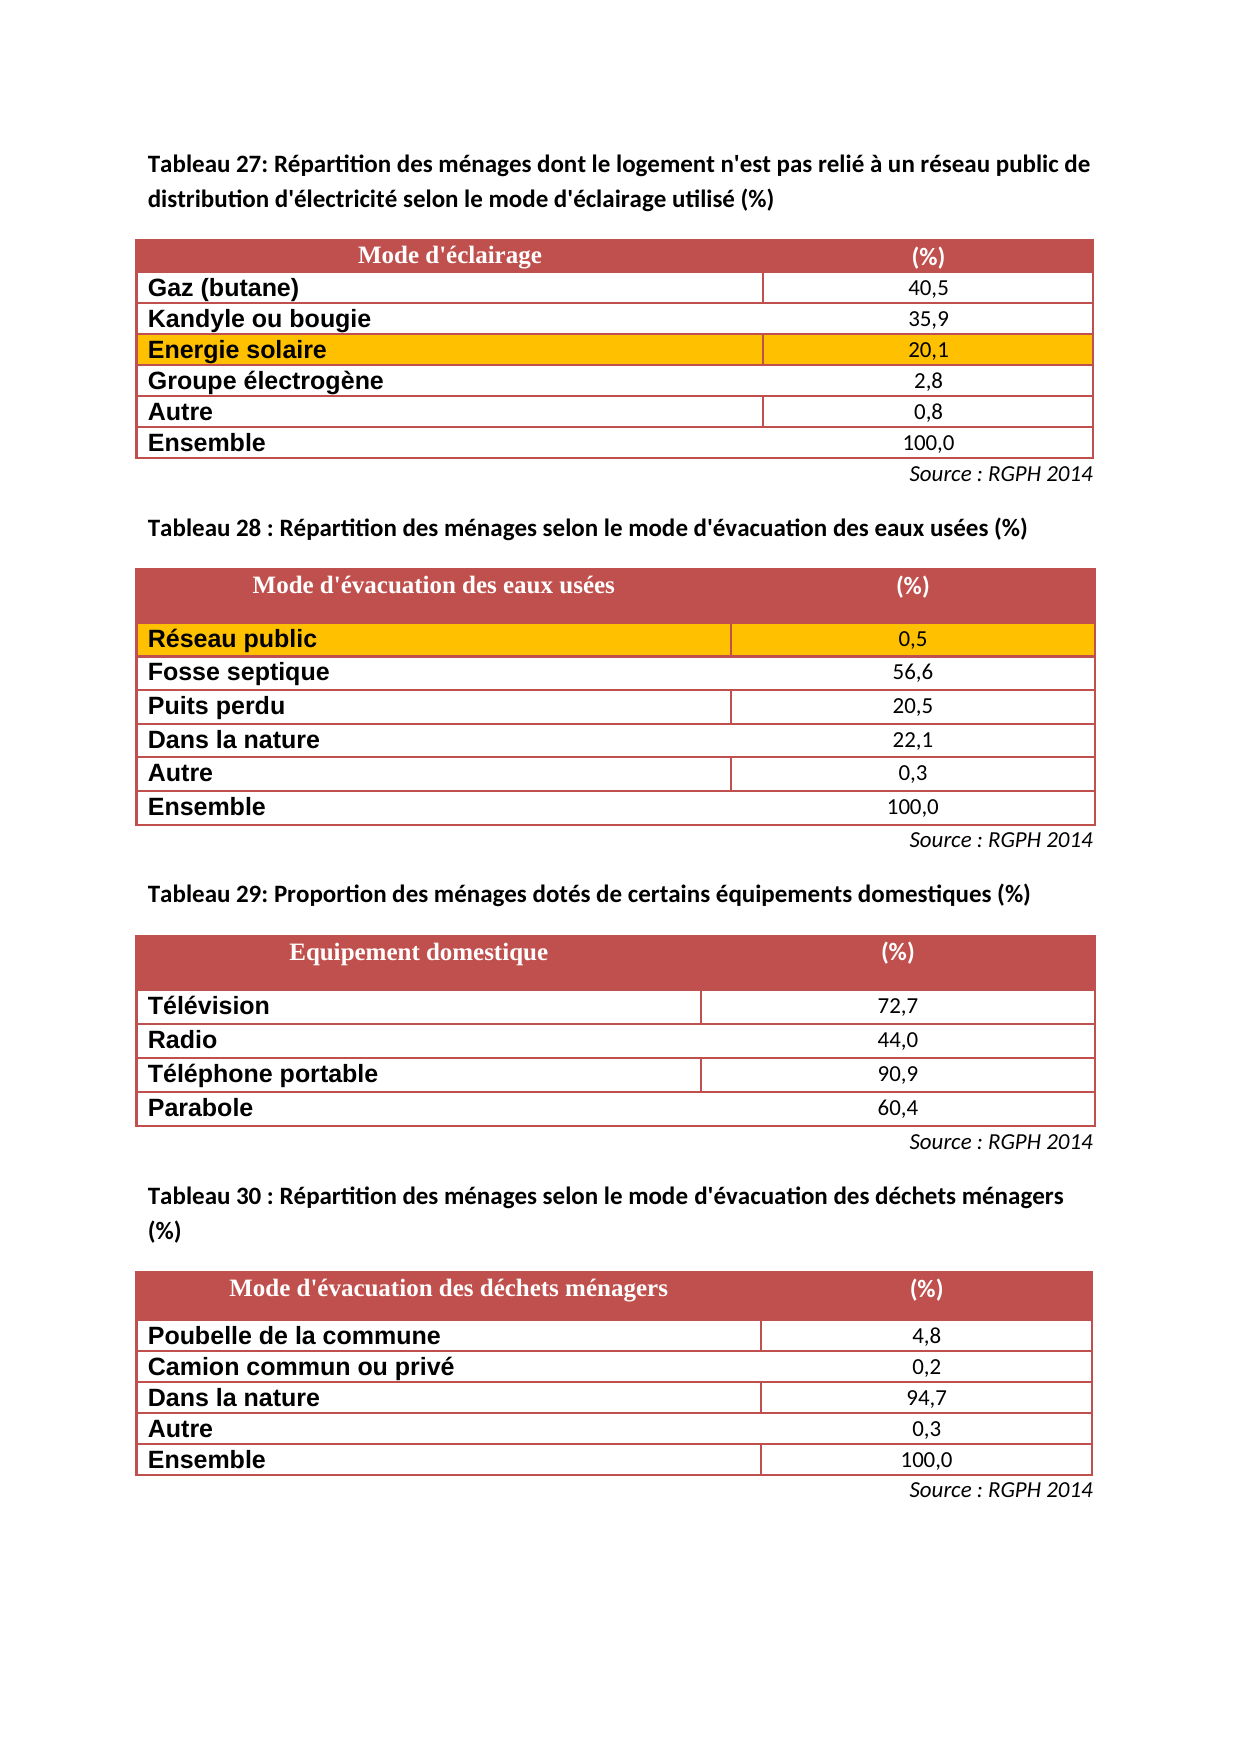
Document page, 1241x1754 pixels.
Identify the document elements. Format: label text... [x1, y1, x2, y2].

text Source : RGPH 2014 [148, 1476, 1092, 1503]
table_cell Autre [138, 1414, 761, 1443]
table_cell Télévision [138, 991, 700, 1023]
table_cell 72,7 [702, 991, 1094, 1023]
table_cell 0,2 [761, 1352, 1091, 1381]
table_cell 0,3 [732, 758, 1094, 790]
table_header Mode d'évacuation des eaux usées [138, 570, 731, 622]
table_cell Réseau public [138, 624, 730, 655]
table_cell Poubelle de la commune [138, 1321, 760, 1350]
table_header Mode d'éclairage [138, 241, 763, 271]
table_cell Camion commun ou privé [138, 1352, 761, 1381]
table_cell Autre [138, 758, 730, 790]
table_cell Gaz (butane) [138, 273, 762, 302]
text Tableau 27: Répartition des ménages dont le logement n'est pas relié à un réseau public de distribution d'électricité selon le mode d'éclairage utilisé (%) [148, 148, 1092, 213]
table_cell 100,0 [763, 428, 1092, 457]
table_cell 4,8 [762, 1321, 1091, 1350]
table_cell Dans la nature [138, 1383, 760, 1412]
table_cell 60,4 [701, 1093, 1094, 1125]
table_cell 2,8 [763, 366, 1092, 395]
table_cell 100,0 [731, 792, 1094, 823]
table_cell Energie solaire [138, 335, 762, 364]
table_header (%) [701, 937, 1094, 989]
text Source : RGPH 2014 [148, 459, 1092, 487]
table_cell 94,7 [762, 1383, 1091, 1412]
table_header (%) [731, 570, 1094, 622]
text Tableau 29: Proportion des ménages dotés de certains équipements domestiques (%) [148, 879, 1092, 909]
text Source : RGPH 2014 [148, 1127, 1092, 1155]
table_cell 100,0 [762, 1445, 1091, 1473]
table_cell 0,5 [732, 624, 1094, 655]
text Source : RGPH 2014 [148, 826, 1092, 854]
table_cell 44,0 [701, 1025, 1094, 1057]
table_cell 35,9 [763, 304, 1092, 333]
table_cell Radio [138, 1025, 701, 1057]
table_cell 22,1 [731, 725, 1094, 756]
table_cell Ensemble [138, 1445, 760, 1473]
table_cell 0,8 [764, 397, 1092, 426]
table_cell Parabole [138, 1093, 701, 1125]
text Tableau 30 : Répartition des ménages selon le mode d'évacuation des déchets ménagers (%) [148, 1180, 1092, 1246]
text Tableau 28 : Répartition des ménages selon le mode d'évacuation des eaux usées (%) [148, 512, 1092, 542]
table_cell 20,1 [764, 335, 1092, 364]
table_header Mode d'évacuation des déchets ménagers [138, 1273, 761, 1319]
table_cell Dans la nature [138, 725, 731, 756]
table_cell Ensemble [138, 428, 763, 457]
table_cell 0,3 [761, 1414, 1091, 1443]
table_cell 20,5 [732, 691, 1094, 723]
table_cell Puits perdu [138, 691, 730, 723]
table_cell Autre [138, 397, 762, 426]
table_cell 90,9 [702, 1059, 1094, 1091]
table_cell Groupe électrogène [138, 366, 763, 395]
table_cell Fosse septique [138, 658, 731, 689]
table_cell 40,5 [764, 273, 1092, 302]
table_cell Kandyle ou bougie [138, 304, 763, 333]
table_header (%) [761, 1273, 1091, 1319]
table_header Equipement domestique [138, 937, 701, 989]
table_cell Téléphone portable [138, 1059, 700, 1091]
table_header (%) [763, 241, 1092, 271]
table_cell 56,6 [731, 658, 1094, 689]
table_cell Ensemble [138, 792, 731, 823]
